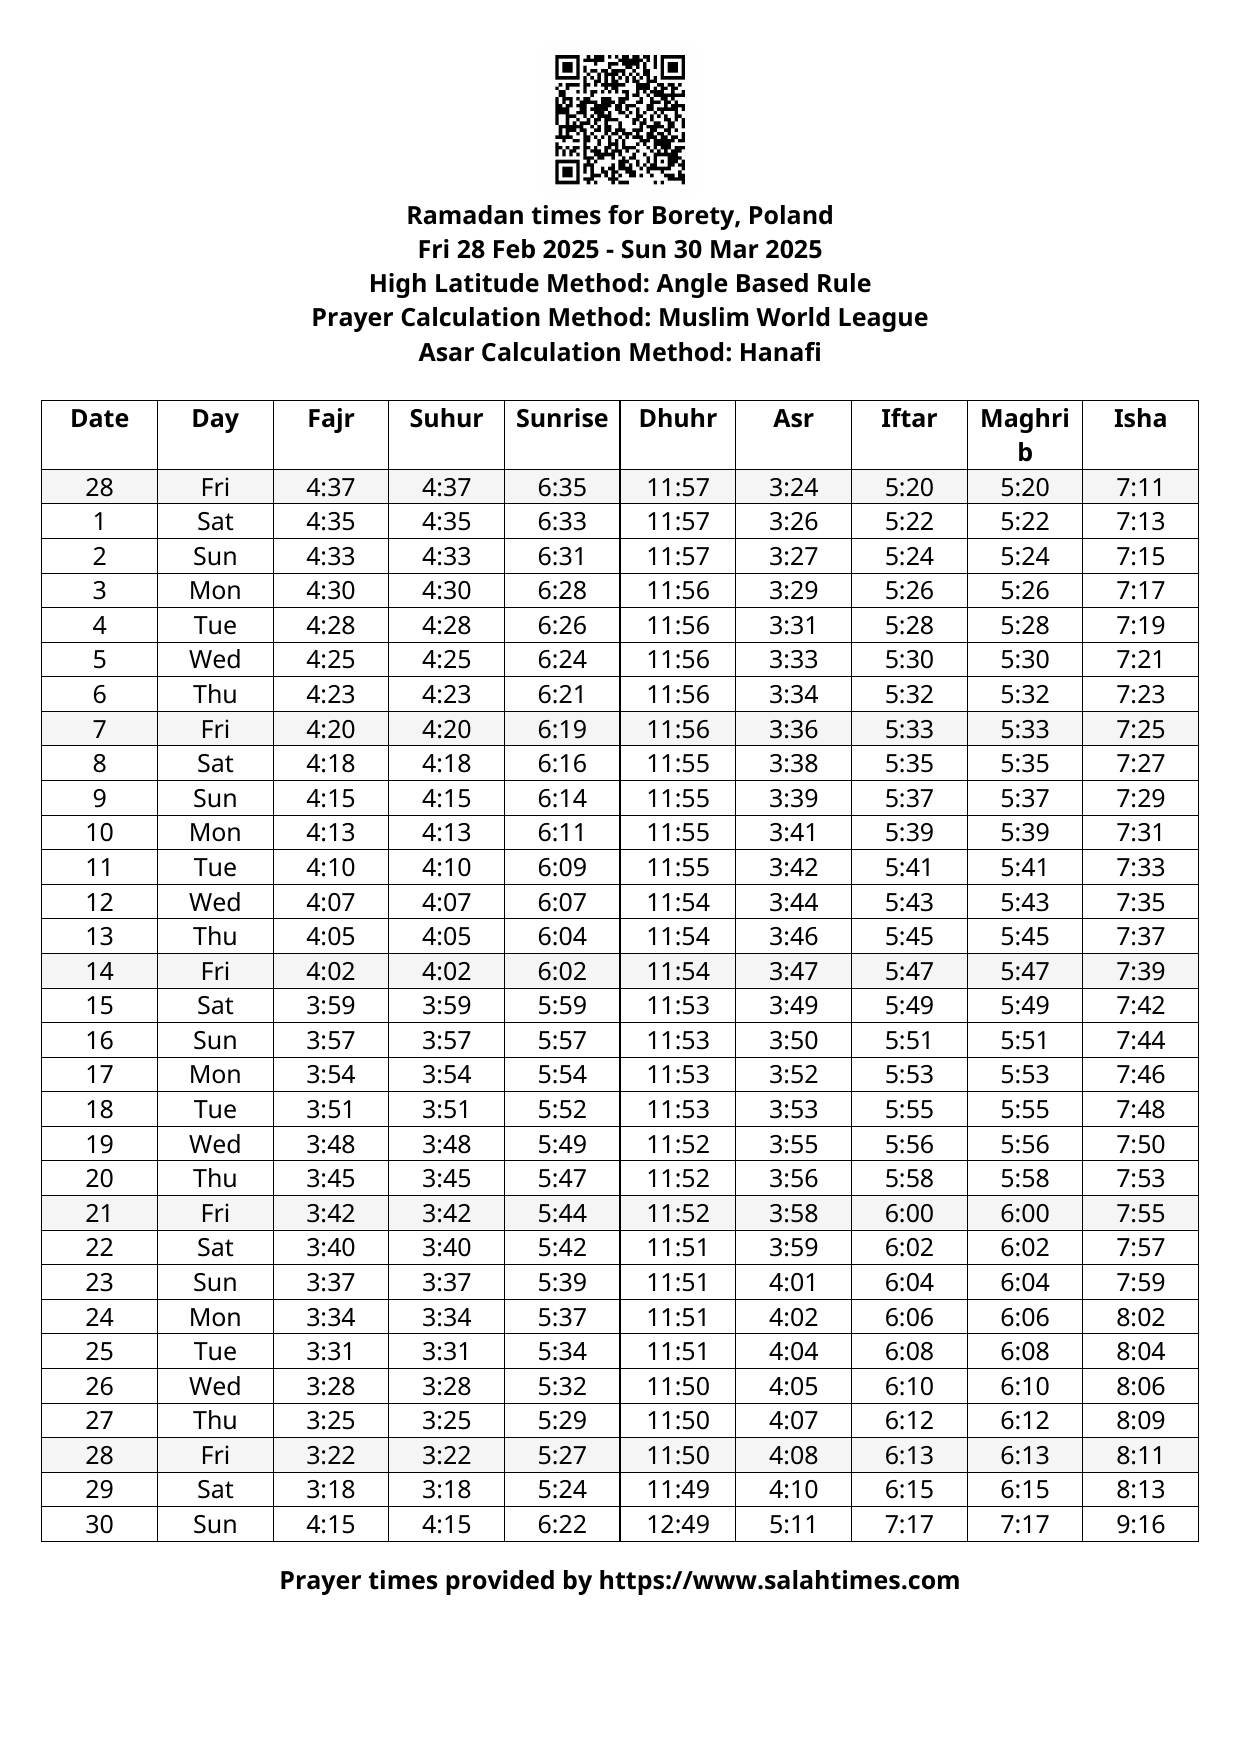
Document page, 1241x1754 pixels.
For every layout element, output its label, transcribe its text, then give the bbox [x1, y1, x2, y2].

table_cell 6:31 [505, 539, 619, 572]
table_cell Sat [158, 1473, 273, 1506]
table_cell 6:04 [505, 919, 619, 953]
table_cell Tue [158, 1334, 273, 1368]
table_cell 3:54 [389, 1058, 504, 1091]
table_cell 3:34 [736, 677, 851, 711]
table_cell 3:40 [389, 1231, 504, 1264]
table_cell 16 [42, 1023, 157, 1057]
table_cell 3:41 [736, 816, 851, 849]
table_cell 4:25 [274, 643, 388, 676]
table_cell 8:13 [1083, 1473, 1198, 1506]
table_cell 17 [42, 1058, 157, 1091]
table_cell Mon [158, 1058, 273, 1091]
table_cell 3:52 [736, 1058, 851, 1091]
table_cell 5:59 [505, 989, 619, 1022]
table_cell 8:04 [1083, 1334, 1198, 1368]
table_cell 11:51 [621, 1334, 735, 1368]
table_cell 3:57 [389, 1023, 504, 1057]
table_cell 14 [42, 954, 157, 987]
table_cell 5:37 [968, 781, 1082, 814]
table_cell 4:07 [736, 1404, 851, 1437]
table_header Date [42, 401, 157, 469]
table_cell 6:21 [505, 677, 619, 711]
table_cell 4:01 [736, 1265, 851, 1299]
table_cell 15 [42, 989, 157, 1022]
table_cell 3:27 [736, 539, 851, 572]
table_cell 11:54 [621, 885, 735, 918]
table_cell 11:55 [621, 781, 735, 814]
table_cell 4:05 [736, 1369, 851, 1402]
table_cell 6:12 [852, 1404, 967, 1437]
table_cell 11:51 [621, 1265, 735, 1299]
table_cell 3:25 [389, 1404, 504, 1437]
table_cell 7:27 [1083, 746, 1198, 780]
table_cell 5:24 [852, 539, 967, 572]
table_cell 6:16 [505, 746, 619, 780]
table_cell 7:44 [1083, 1023, 1198, 1057]
table_cell 3:28 [389, 1369, 504, 1402]
table_cell 6:09 [505, 850, 619, 884]
table_cell 5:39 [852, 816, 967, 849]
table_cell 3:42 [389, 1196, 504, 1229]
table_cell Tue [158, 1092, 273, 1126]
table_cell Wed [158, 1369, 273, 1402]
table_cell 7:11 [1083, 470, 1198, 503]
table_cell 7:35 [1083, 885, 1198, 918]
table_cell 11:54 [621, 954, 735, 987]
table_cell 5:47 [968, 954, 1082, 987]
table_cell Sun [158, 1265, 273, 1299]
table_cell 6:10 [968, 1369, 1082, 1402]
table_cell 11:52 [621, 1127, 735, 1160]
text Asar Calculation Method: Hanafi [42, 334, 1198, 368]
table_cell 6:26 [505, 608, 619, 642]
table_cell 6:08 [852, 1334, 967, 1368]
text Ramadan times for Borety, Poland [42, 198, 1198, 232]
table_cell 11:52 [621, 1196, 735, 1229]
table_cell 5:54 [505, 1058, 619, 1091]
table_cell 3:47 [736, 954, 851, 987]
table_cell 3:34 [389, 1300, 504, 1333]
table_cell 3:58 [736, 1196, 851, 1229]
table_cell 7:57 [1083, 1231, 1198, 1264]
table_cell Tue [158, 850, 273, 884]
table_cell 3:51 [274, 1092, 388, 1126]
table_cell 3:36 [736, 712, 851, 745]
table_cell 3:31 [389, 1334, 504, 1368]
table_cell Fri [158, 470, 273, 503]
table_cell 2 [42, 539, 157, 572]
table_cell 12:49 [621, 1507, 735, 1541]
table_cell 23 [42, 1265, 157, 1299]
table_cell Thu [158, 1161, 273, 1195]
table_cell 11:53 [621, 989, 735, 1022]
table_cell 5:49 [968, 989, 1082, 1022]
table_cell 6:08 [968, 1334, 1082, 1368]
table_cell 5:55 [968, 1092, 1082, 1126]
table_cell 11:50 [621, 1404, 735, 1437]
table_cell Wed [158, 885, 273, 918]
table_cell 4:35 [389, 504, 504, 538]
table_cell 3:22 [274, 1438, 388, 1472]
table_cell 19 [42, 1127, 157, 1160]
table_cell 6:15 [968, 1473, 1082, 1506]
table_cell 7:55 [1083, 1196, 1198, 1229]
table_cell 3:28 [274, 1369, 388, 1402]
table_cell 6:15 [852, 1473, 967, 1506]
table_cell 3:45 [274, 1161, 388, 1195]
table_cell 3:18 [274, 1473, 388, 1506]
table_cell 6:06 [968, 1300, 1082, 1333]
table_cell 4:10 [736, 1473, 851, 1506]
table_cell 11:55 [621, 816, 735, 849]
table_cell 5:30 [968, 643, 1082, 676]
table_cell 7:59 [1083, 1265, 1198, 1299]
table_cell 4:05 [274, 919, 388, 953]
table_cell 13 [42, 919, 157, 953]
table_cell 29 [42, 1473, 157, 1506]
table_cell 7:37 [1083, 919, 1198, 953]
table_cell 3:50 [736, 1023, 851, 1057]
table_cell 11:53 [621, 1092, 735, 1126]
table_cell 3:48 [274, 1127, 388, 1160]
table_cell 4:10 [274, 850, 388, 884]
table_cell 5:41 [852, 850, 967, 884]
table_cell 6:12 [968, 1404, 1082, 1437]
table_cell 4:02 [389, 954, 504, 987]
table_cell 8:06 [1083, 1369, 1198, 1402]
table_cell Sun [158, 539, 273, 572]
table_cell 11:49 [621, 1473, 735, 1506]
table_cell 7:31 [1083, 816, 1198, 849]
table_cell 4:15 [274, 1507, 388, 1541]
table_cell 3:54 [274, 1058, 388, 1091]
table_header Dhuhr [621, 401, 735, 469]
table_cell 3:40 [274, 1231, 388, 1264]
table_header Day [158, 401, 273, 469]
table_cell 7:50 [1083, 1127, 1198, 1160]
table_cell 5:20 [852, 470, 967, 503]
table_cell 7:46 [1083, 1058, 1198, 1091]
table_cell 3:55 [736, 1127, 851, 1160]
table_header Isha [1083, 401, 1198, 469]
table_cell 4:04 [736, 1334, 851, 1368]
text Fri 28 Feb 2025 - Sun 30 Mar 2025 [42, 232, 1198, 266]
table_cell 5:33 [852, 712, 967, 745]
table_cell 3:42 [736, 850, 851, 884]
table_cell 28 [42, 1438, 157, 1472]
table_cell 5:51 [852, 1023, 967, 1057]
table_cell 7:29 [1083, 781, 1198, 814]
table_cell 7:17 [852, 1507, 967, 1541]
table_cell 4:20 [389, 712, 504, 745]
table_cell 7:53 [1083, 1161, 1198, 1195]
table_cell 8:09 [1083, 1404, 1198, 1437]
table_cell 3:37 [274, 1265, 388, 1299]
table_cell 4:37 [274, 470, 388, 503]
table_cell 5:56 [852, 1127, 967, 1160]
table_cell 6:24 [505, 643, 619, 676]
table_cell Sat [158, 1231, 273, 1264]
table_cell 6:19 [505, 712, 619, 745]
table_cell 6:13 [852, 1438, 967, 1472]
table_cell 10 [42, 816, 157, 849]
table_cell 1 [42, 504, 157, 538]
table_cell 5:57 [505, 1023, 619, 1057]
table_cell 5 [42, 643, 157, 676]
table_cell 3:31 [274, 1334, 388, 1368]
table_cell 5:49 [505, 1127, 619, 1160]
table_header Iftar [852, 401, 967, 469]
table_cell 3:34 [274, 1300, 388, 1333]
table_cell 24 [42, 1300, 157, 1333]
table_cell 3:45 [389, 1161, 504, 1195]
table_cell Fri [158, 1438, 273, 1472]
table_cell 5:44 [505, 1196, 619, 1229]
table_cell 9:16 [1083, 1507, 1198, 1541]
table_cell 3:25 [274, 1404, 388, 1437]
table_cell 12 [42, 885, 157, 918]
table_cell 5:56 [968, 1127, 1082, 1160]
table_cell Mon [158, 816, 273, 849]
table_cell 5:49 [852, 989, 967, 1022]
table_cell 5:39 [505, 1265, 619, 1299]
table_cell 5:37 [505, 1300, 619, 1333]
table_cell 4:02 [736, 1300, 851, 1333]
table_cell 3:57 [274, 1023, 388, 1057]
table_cell 4:18 [274, 746, 388, 780]
table_cell 18 [42, 1092, 157, 1126]
table_cell Sat [158, 504, 273, 538]
table_cell 11:56 [621, 608, 735, 642]
table_cell 3:46 [736, 919, 851, 953]
table_cell 3:59 [274, 989, 388, 1022]
table_cell 8:11 [1083, 1438, 1198, 1472]
table_cell 5:51 [968, 1023, 1082, 1057]
table_cell 3:51 [389, 1092, 504, 1126]
table_cell Wed [158, 1127, 273, 1160]
table_cell 3:39 [736, 781, 851, 814]
table_cell 3:18 [389, 1473, 504, 1506]
table_cell 3:29 [736, 574, 851, 607]
table_cell 5:20 [968, 470, 1082, 503]
table_cell Sun [158, 781, 273, 814]
table_cell 5:42 [505, 1231, 619, 1264]
table_cell 11 [42, 850, 157, 884]
table_cell 7:25 [1083, 712, 1198, 745]
table_cell 5:35 [968, 746, 1082, 780]
table_cell 6:10 [852, 1369, 967, 1402]
table_cell 5:35 [852, 746, 967, 780]
table_cell 11:53 [621, 1023, 735, 1057]
table_cell 6:02 [852, 1231, 967, 1264]
table_cell 5:39 [968, 816, 1082, 849]
text Prayer times provided by https://www.salahtimes.com [42, 1563, 1198, 1597]
table_cell 7:42 [1083, 989, 1198, 1022]
table_cell 4:15 [389, 1507, 504, 1541]
table_cell 6:00 [968, 1196, 1082, 1229]
table_cell Fri [158, 1196, 273, 1229]
table_cell 4:15 [274, 781, 388, 814]
table_cell 11:57 [621, 539, 735, 572]
table_cell 5:27 [505, 1438, 619, 1472]
table_cell 5:43 [968, 885, 1082, 918]
table_cell 4:15 [389, 781, 504, 814]
table_cell 3:33 [736, 643, 851, 676]
table_cell 5:33 [968, 712, 1082, 745]
table_cell 5:30 [852, 643, 967, 676]
table_cell 7:15 [1083, 539, 1198, 572]
table_cell 5:53 [968, 1058, 1082, 1091]
table_cell 4:23 [389, 677, 504, 711]
table_cell 5:22 [968, 504, 1082, 538]
table_cell 7:19 [1083, 608, 1198, 642]
table_cell 11:57 [621, 470, 735, 503]
table_cell 11:55 [621, 850, 735, 884]
table_cell 3:59 [389, 989, 504, 1022]
table_cell Fri [158, 712, 273, 745]
table_header Fajr [274, 401, 388, 469]
table_cell Fri [158, 954, 273, 987]
table_cell 5:26 [968, 574, 1082, 607]
table_cell 7:39 [1083, 954, 1198, 987]
table_cell 6:06 [852, 1300, 967, 1333]
table_cell 5:24 [968, 539, 1082, 572]
table_cell 4:13 [389, 816, 504, 849]
table_cell 5:41 [968, 850, 1082, 884]
table_cell 9 [42, 781, 157, 814]
table_cell 3:49 [736, 989, 851, 1022]
table_cell 7:13 [1083, 504, 1198, 538]
table_cell 3:22 [389, 1438, 504, 1472]
table_cell Thu [158, 919, 273, 953]
table_cell Mon [158, 574, 273, 607]
table_cell Sat [158, 989, 273, 1022]
table_cell 6:07 [505, 885, 619, 918]
table_cell 5:45 [852, 919, 967, 953]
table_cell 4:02 [274, 954, 388, 987]
table_cell 5:53 [852, 1058, 967, 1091]
table_cell 3:59 [736, 1231, 851, 1264]
table_cell 7:17 [968, 1507, 1082, 1541]
table_cell 6:33 [505, 504, 619, 538]
table_cell 11:51 [621, 1300, 735, 1333]
table_cell 27 [42, 1404, 157, 1437]
table_cell 7:48 [1083, 1092, 1198, 1126]
table_cell 5:26 [852, 574, 967, 607]
table_cell 7 [42, 712, 157, 745]
table_cell 4:33 [274, 539, 388, 572]
table_cell 5:55 [852, 1092, 967, 1126]
table_cell 3:42 [274, 1196, 388, 1229]
table_cell 3 [42, 574, 157, 607]
table_cell 5:11 [736, 1507, 851, 1541]
table_cell 5:47 [505, 1161, 619, 1195]
table_cell 11:56 [621, 574, 735, 607]
table_cell 7:17 [1083, 574, 1198, 607]
table_cell 4:13 [274, 816, 388, 849]
table_cell Thu [158, 677, 273, 711]
table_cell 8 [42, 746, 157, 780]
table_cell 5:58 [852, 1161, 967, 1195]
table_cell 11:56 [621, 677, 735, 711]
table_cell 5:28 [852, 608, 967, 642]
table_cell 11:50 [621, 1369, 735, 1402]
text Prayer Calculation Method: Muslim World League [42, 300, 1198, 334]
table_cell Sat [158, 746, 273, 780]
table_cell 5:24 [505, 1473, 619, 1506]
table_cell Sun [158, 1023, 273, 1057]
table_cell 3:31 [736, 608, 851, 642]
table_cell 4:28 [274, 608, 388, 642]
table_cell Mon [158, 1300, 273, 1333]
table_cell 4:10 [389, 850, 504, 884]
table_cell 6:02 [505, 954, 619, 987]
table_cell Thu [158, 1404, 273, 1437]
picture [542, 41, 699, 198]
table_cell 7:33 [1083, 850, 1198, 884]
table_header Maghrib [968, 401, 1082, 469]
table_cell 11:53 [621, 1058, 735, 1091]
table_cell 4:30 [389, 574, 504, 607]
table_cell 6:04 [968, 1265, 1082, 1299]
table_cell 11:54 [621, 919, 735, 953]
table_cell 4:25 [389, 643, 504, 676]
table_cell 6:02 [968, 1231, 1082, 1264]
table_cell 7:21 [1083, 643, 1198, 676]
table_header Sunrise [505, 401, 619, 469]
table_cell 5:22 [852, 504, 967, 538]
table_cell 5:47 [852, 954, 967, 987]
table_cell 4:28 [389, 608, 504, 642]
table_cell 11:51 [621, 1231, 735, 1264]
table_cell 3:24 [736, 470, 851, 503]
table_cell 4:37 [389, 470, 504, 503]
table_cell 4:05 [389, 919, 504, 953]
table_cell 3:44 [736, 885, 851, 918]
table_cell 4:07 [389, 885, 504, 918]
table_cell 4:35 [274, 504, 388, 538]
table_cell 11:56 [621, 643, 735, 676]
table_cell 8:02 [1083, 1300, 1198, 1333]
table_cell Tue [158, 608, 273, 642]
table_cell 3:53 [736, 1092, 851, 1126]
table_cell 5:43 [852, 885, 967, 918]
table_cell 5:32 [968, 677, 1082, 711]
table_header Suhur [389, 401, 504, 469]
table_cell 6:22 [505, 1507, 619, 1541]
table_cell 5:37 [852, 781, 967, 814]
table_cell 11:55 [621, 746, 735, 780]
table_cell 3:56 [736, 1161, 851, 1195]
text High Latitude Method: Angle Based Rule [42, 266, 1198, 300]
table_cell 5:32 [505, 1369, 619, 1402]
table_cell 25 [42, 1334, 157, 1368]
table_cell 21 [42, 1196, 157, 1229]
table_cell 3:38 [736, 746, 851, 780]
table_cell 4:08 [736, 1438, 851, 1472]
table_cell 5:28 [968, 608, 1082, 642]
table_cell 20 [42, 1161, 157, 1195]
table_cell 6:04 [852, 1265, 967, 1299]
table_cell 4:20 [274, 712, 388, 745]
table_cell 6:14 [505, 781, 619, 814]
table_cell 11:57 [621, 504, 735, 538]
table_cell 22 [42, 1231, 157, 1264]
table_cell Wed [158, 643, 273, 676]
table_cell 30 [42, 1507, 157, 1541]
table_cell 3:26 [736, 504, 851, 538]
table_cell 3:37 [389, 1265, 504, 1299]
table_cell 5:58 [968, 1161, 1082, 1195]
table_header Asr [736, 401, 851, 469]
table_cell 4:23 [274, 677, 388, 711]
table_cell 5:29 [505, 1404, 619, 1437]
table_cell 26 [42, 1369, 157, 1402]
table_cell 5:52 [505, 1092, 619, 1126]
table_cell 6:11 [505, 816, 619, 849]
table_cell 4:30 [274, 574, 388, 607]
table_cell 7:23 [1083, 677, 1198, 711]
table_cell 6:00 [852, 1196, 967, 1229]
table_cell 4:33 [389, 539, 504, 572]
table_cell 5:32 [852, 677, 967, 711]
table_cell 4 [42, 608, 157, 642]
table_cell 11:56 [621, 712, 735, 745]
table_cell 6:13 [968, 1438, 1082, 1472]
table_cell 3:48 [389, 1127, 504, 1160]
table_cell 6:35 [505, 470, 619, 503]
table_cell 4:07 [274, 885, 388, 918]
table_cell 6 [42, 677, 157, 711]
table_cell 11:52 [621, 1161, 735, 1195]
table_cell Sun [158, 1507, 273, 1541]
table_cell 4:18 [389, 746, 504, 780]
table_cell 28 [42, 470, 157, 503]
table_cell 6:28 [505, 574, 619, 607]
table_cell 5:45 [968, 919, 1082, 953]
table_cell 5:34 [505, 1334, 619, 1368]
table_cell 11:50 [621, 1438, 735, 1472]
